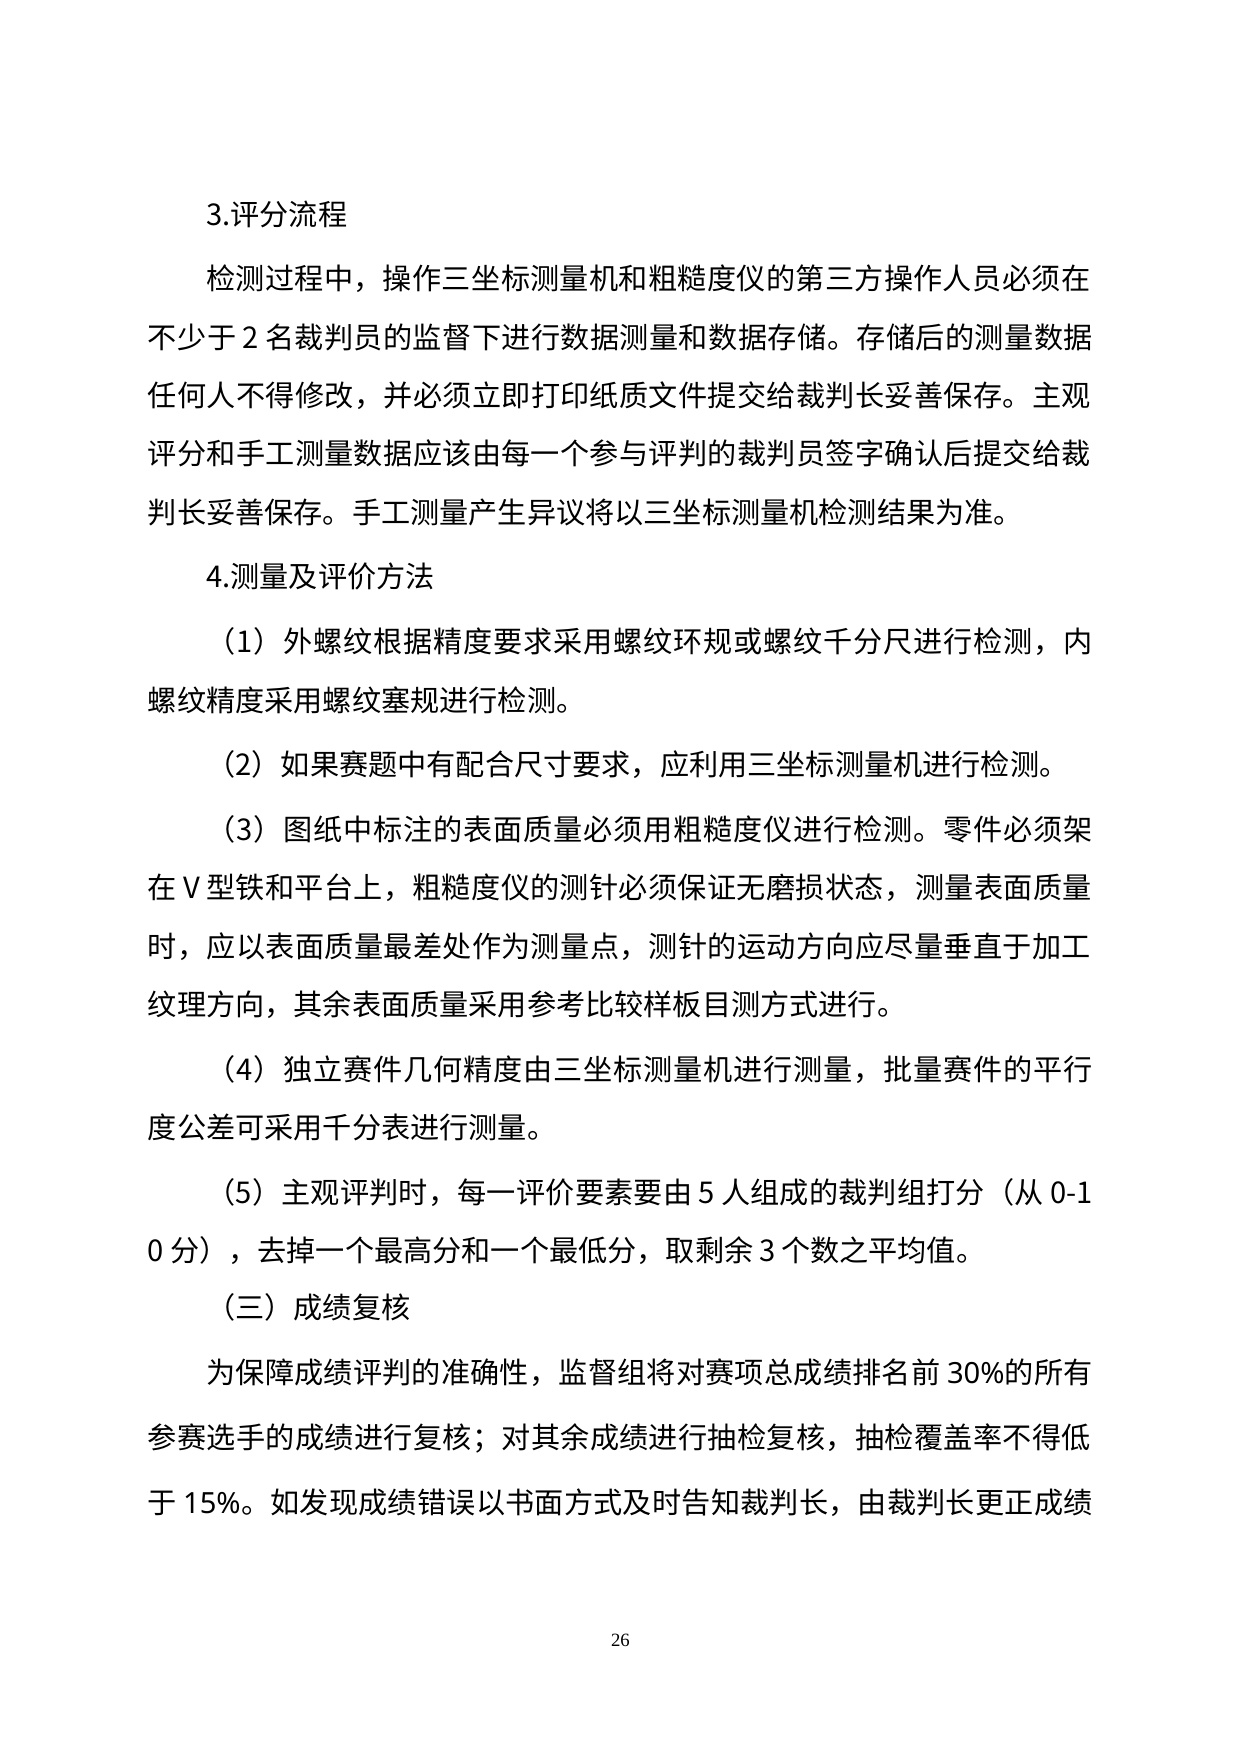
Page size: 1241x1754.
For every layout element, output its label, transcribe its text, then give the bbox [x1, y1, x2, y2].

text （2）如果赛题中有配合尺寸要求，应利用三坐标测量机进行检测。 [148, 729, 1092, 787]
text 3.评分流程 [148, 178, 1092, 237]
text 检测过程中，操作三坐标测量机和粗糙度仪的第三方操作人员必须在不少于2名裁判员的监督下进行数据测量和数据存储。存储后的测量数据任何人不得修改，并必须立即打印纸质文件提交给裁判长妥善保存。主观评分和手工测量数据应该由每一个参与评判的裁判员签字确认后提交给裁判长妥善保存。手工测量产生异议将以三坐标测量机检测结果为准。 [148, 243, 1092, 535]
text （1）外螺纹根据精度要求采用螺纹环规或螺纹千分尺进行检测，内螺纹精度采用螺纹塞规进行检测。 [148, 606, 1092, 723]
text 4.测量及评价方法 [148, 541, 1092, 599]
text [148, 1338, 1092, 1533]
text （三）成绩复核 [148, 1273, 1092, 1338]
text （4）独立赛件几何精度由三坐标测量机进行测量，批量赛件的平行度公差可采用千分表进行测量。 [148, 1034, 1092, 1150]
text （3）图纸中标注的表面质量必须用粗糙度仪进行检测。零件必须架在V型铁和平台上，粗糙度仪的测针必须保证无磨损状态，测量表面质量时，应以表面质量最差处作为测量点，测针的运动方向应尽量垂直于加工纹理方向，其余表面质量采用参考比较样板目测方式进行。 [148, 794, 1092, 1027]
text （5）主观评判时，每一评价要素要由5人组成的裁判组打分（从0-10分），去掉一个最高分和一个最低分，取剩余3个数之平均值。 [148, 1157, 1092, 1273]
